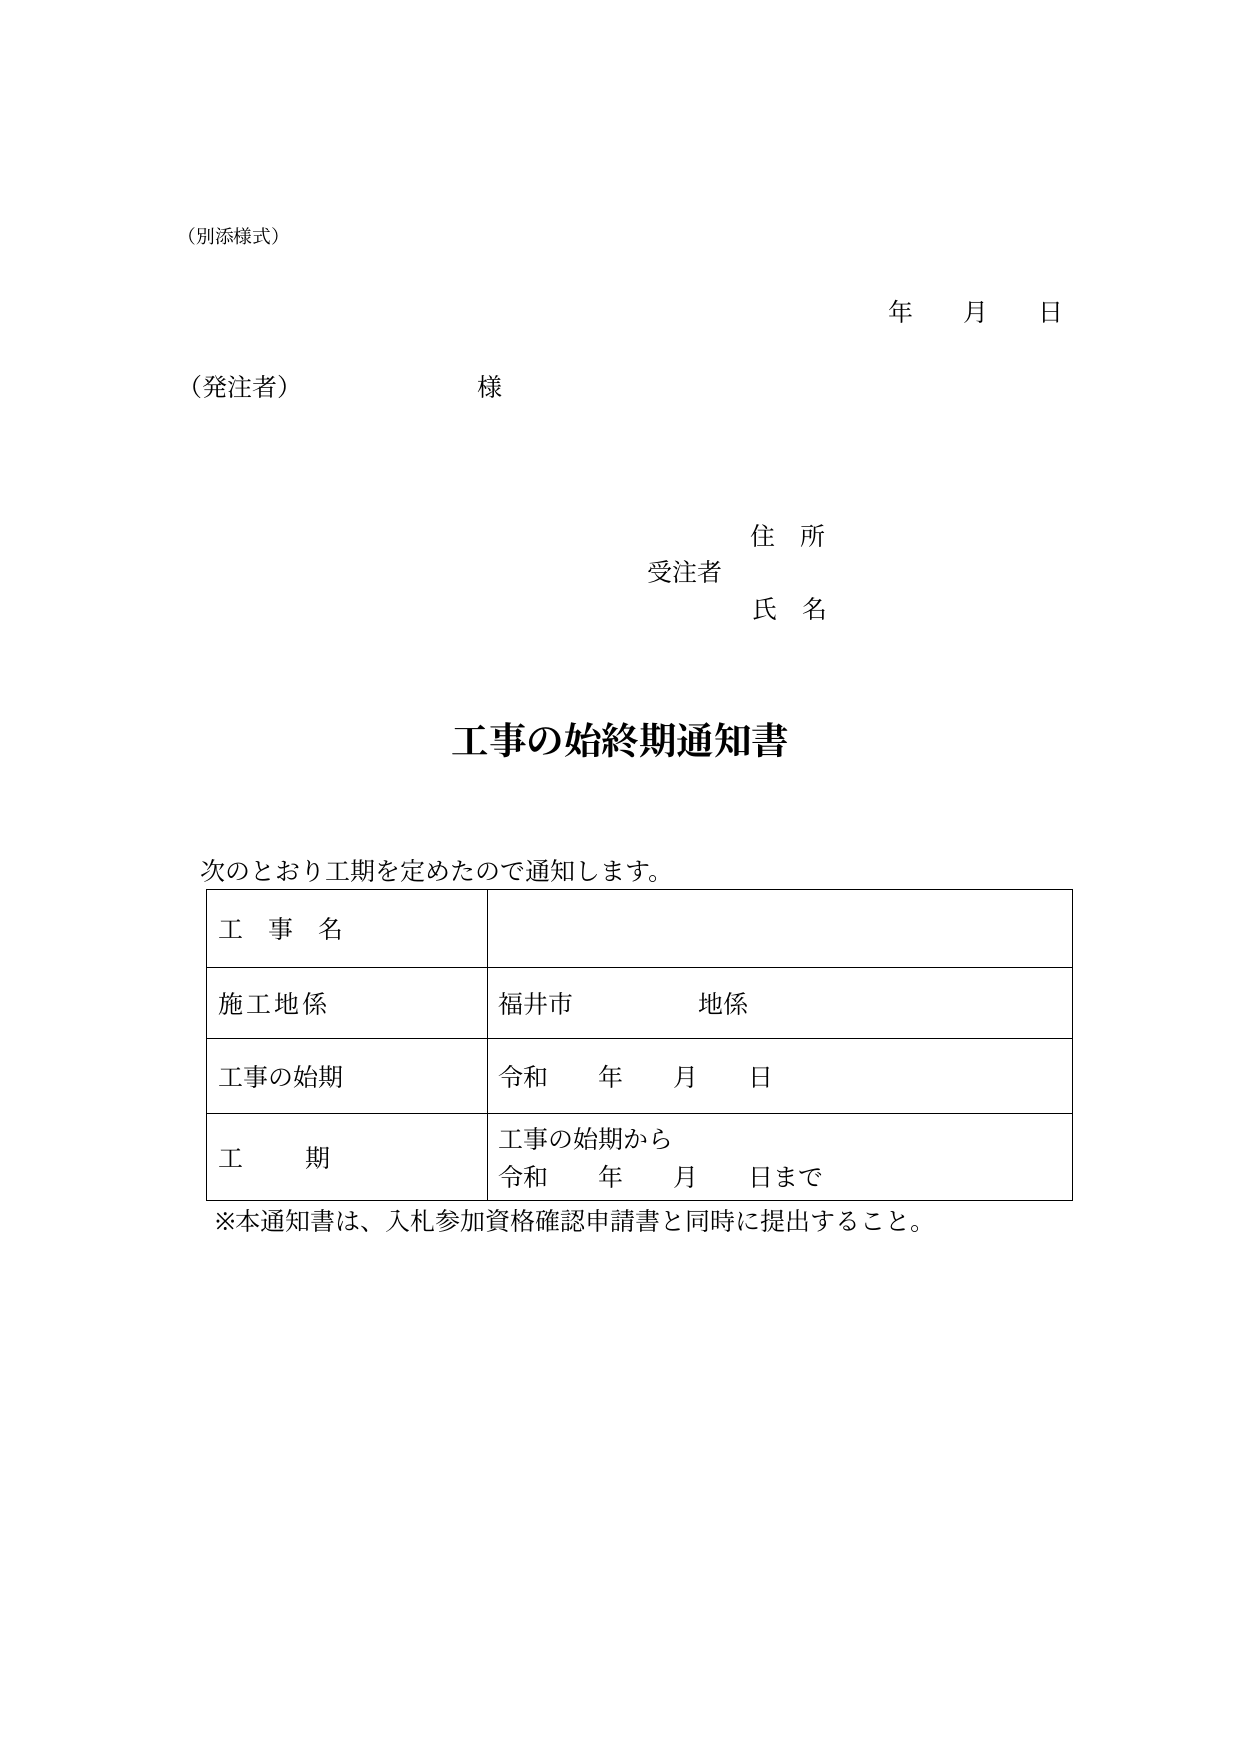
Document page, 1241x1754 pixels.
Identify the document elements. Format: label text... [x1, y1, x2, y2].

table_cell 令和 年 月 日 [488, 1039, 1072, 1112]
text 次のとおり工期を定めたので通知します。 [177, 851, 1063, 889]
text 受注者 [177, 553, 1063, 589]
table_cell 工事の始期 [207, 1039, 487, 1112]
text 住 所 [177, 517, 1063, 553]
text ※本通知書は、入札参加資格確認申請書と同時に提出すること。 [177, 1201, 1063, 1238]
text 工事の始終期通知書 [177, 701, 1063, 776]
table_cell 施工地係 [207, 968, 487, 1038]
table_header [488, 890, 1072, 967]
text （別添様式） [177, 217, 1063, 254]
table_header 工 事 名 [207, 890, 487, 967]
table_cell 工 期 [207, 1114, 487, 1199]
text 氏 名 [177, 589, 1063, 626]
text （発注者） 様 [177, 367, 1063, 404]
text 年 月 日 [177, 292, 1063, 329]
table_cell 工事の始期から 令和 年 月 日まで [488, 1114, 1072, 1199]
table_cell 福井市 地係 [488, 968, 1072, 1038]
